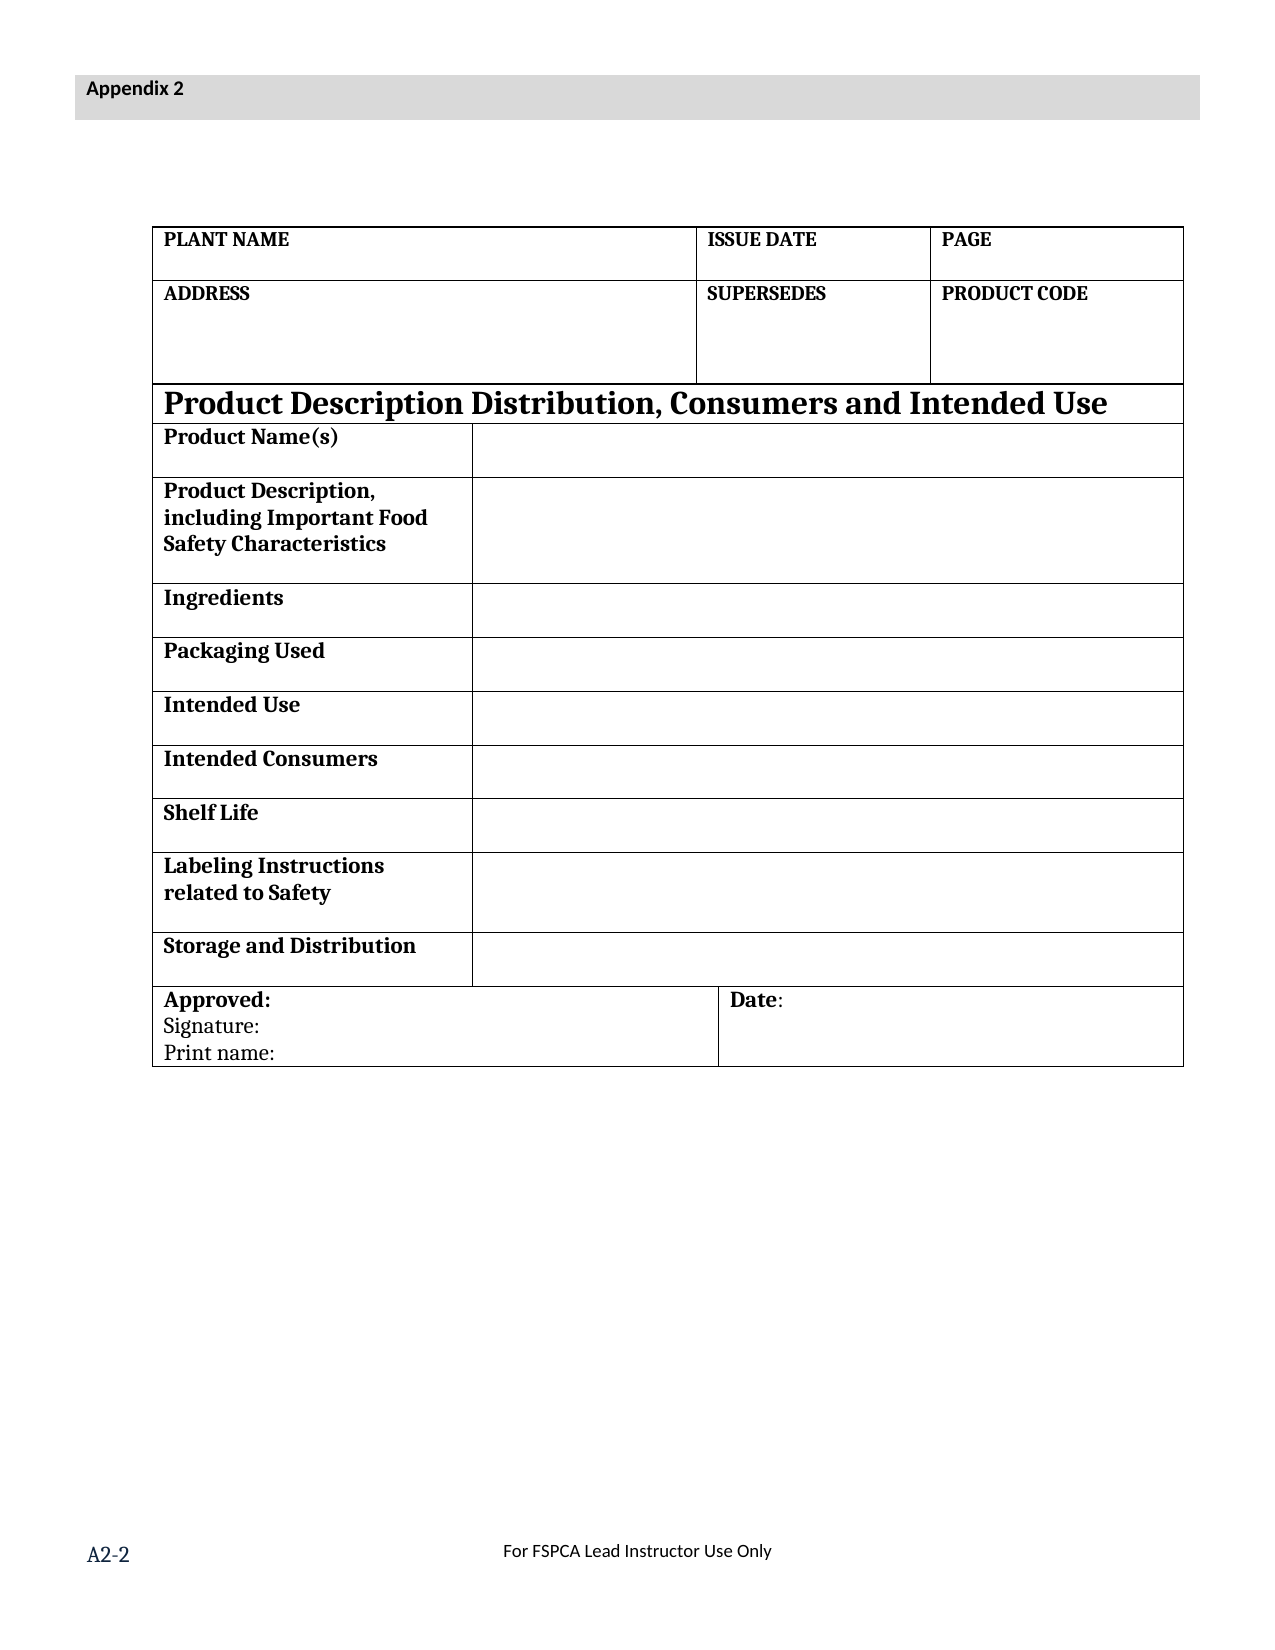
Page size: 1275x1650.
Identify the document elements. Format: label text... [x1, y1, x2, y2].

table_cell Labeling Instructions related to Safety [153, 853, 472, 932]
table_cell ADDRESS [153, 281, 696, 383]
table_header ISSUE DATE [697, 228, 930, 280]
table_header Product Description Distribution, Consumers and Intended Use [153, 385, 1183, 423]
table_cell [473, 853, 1183, 932]
table_cell Date: [719, 987, 1183, 1066]
table_cell Intended Consumers [153, 746, 472, 798]
table_cell Intended Use [153, 692, 472, 744]
table_cell Storage and Distribution [153, 933, 472, 986]
table_cell [473, 746, 1183, 798]
table_cell [473, 478, 1183, 583]
table_cell Packaging Used [153, 638, 472, 691]
table_cell [473, 692, 1183, 744]
table_cell Approved: Signature: Print name: [153, 987, 718, 1066]
table_cell Product Name(s) [153, 424, 472, 477]
table_cell PRODUCT CODE [931, 281, 1183, 383]
table_cell [473, 424, 1183, 477]
table_cell [473, 799, 1183, 852]
table_cell Product Description, including Important Food Safety Characteristics [153, 478, 472, 583]
table_cell [473, 584, 1183, 637]
table_cell [473, 933, 1183, 986]
table_cell Shelf Life [153, 799, 472, 852]
table_cell SUPERSEDES [697, 281, 930, 383]
table_header PLANT NAME [153, 228, 696, 280]
table_cell [473, 638, 1183, 691]
table_header PAGE [931, 228, 1183, 280]
table_cell Ingredients [153, 584, 472, 637]
